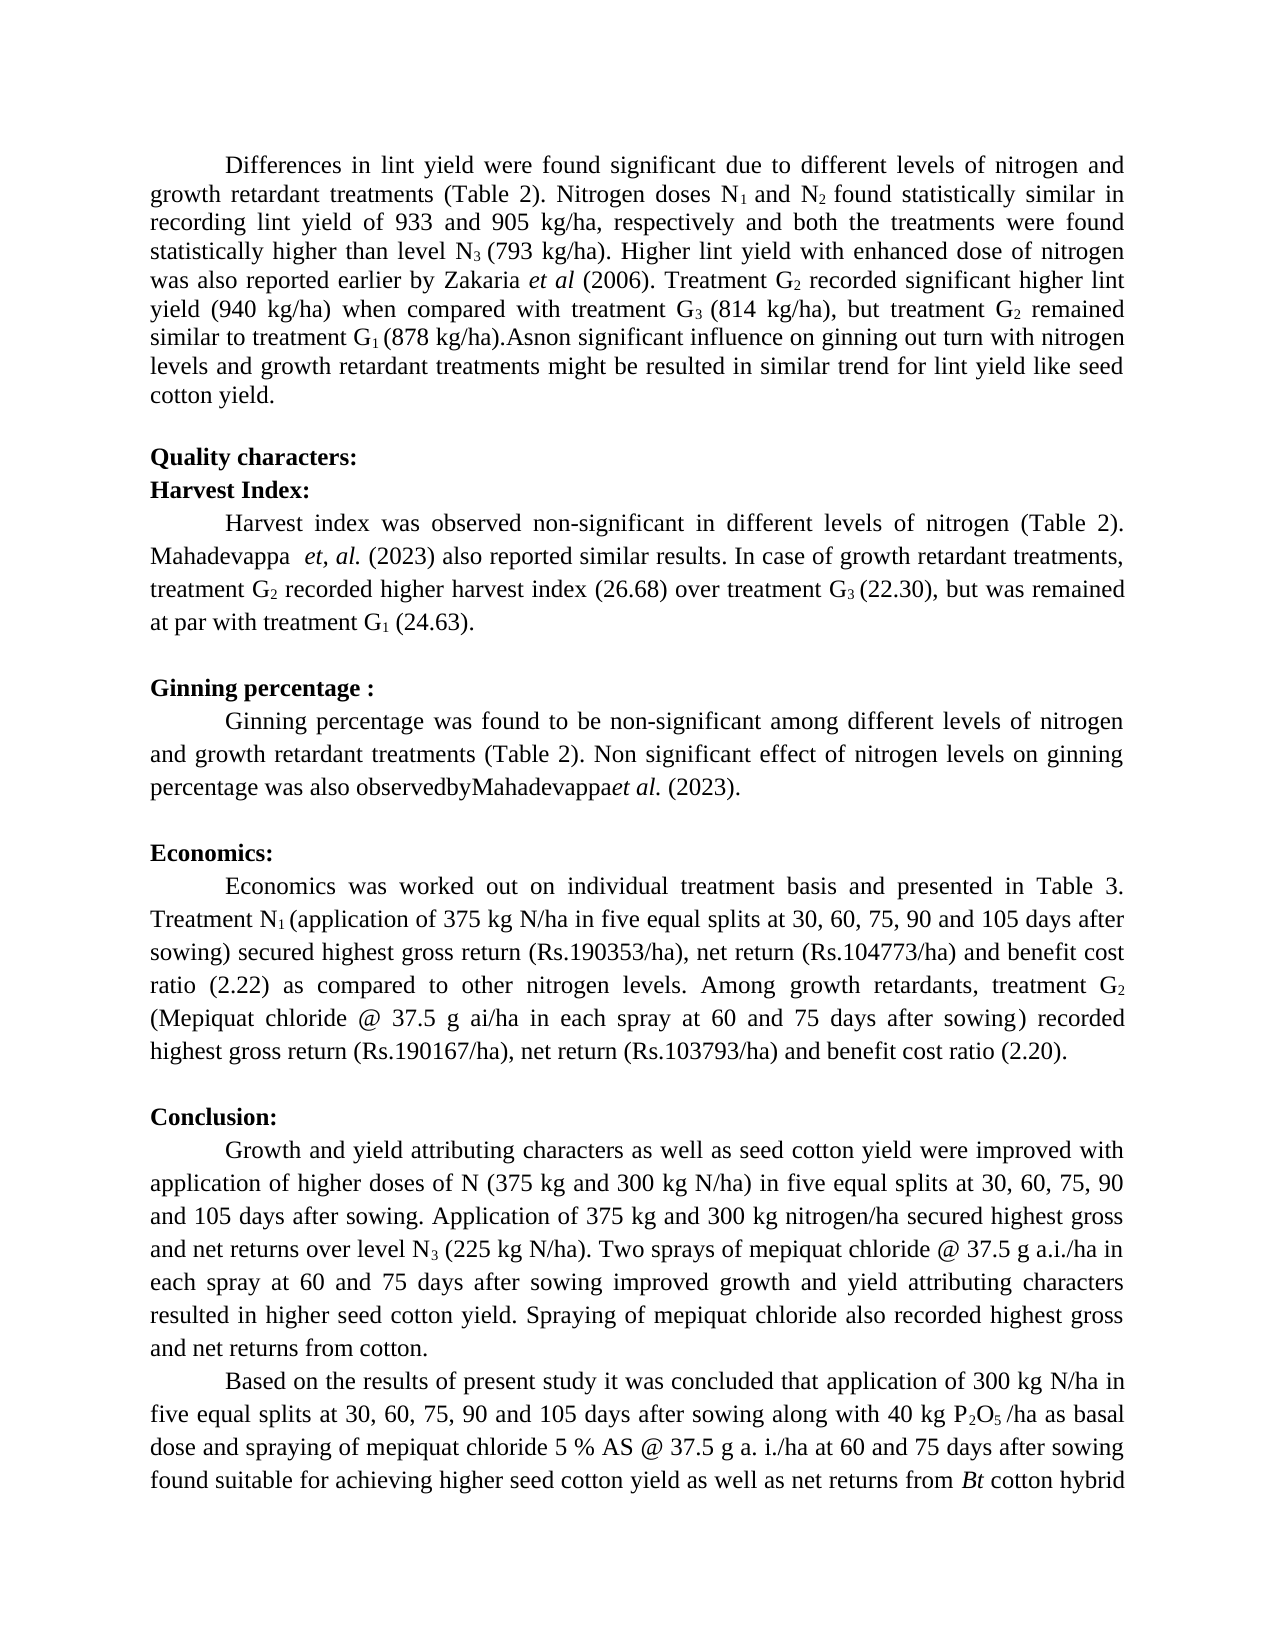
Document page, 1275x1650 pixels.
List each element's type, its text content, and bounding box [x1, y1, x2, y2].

text Growth and yield attributing characters as well as seed cotton yield were improved with application of higher doses of N (375 kg and 300 kg N/ha) in five equal splits at 30, 60, 75, 90 and 105 days after sowing. Application of 375 kg and 300 kg nitrogen/ha secured highest gross and net returns over level N3 (225 kg N/ha). Two sprays of mepiquat chloride @ 37.5 g a.i./ha in each spray at 60 and 75 days after sowing improved growth and yield attributing characters resulted in higher seed cotton yield. Spraying of mepiquat chloride also recorded highest gross and net returns from cotton. [150, 1135, 1125, 1362]
text Differences in lint yield were found significant due to different levels of nitrogen and growth retardant treatments (Table 2). Nitrogen doses N1 and N2 found statistically similar in recording lint yield of 933 and 905 kg/ha, respectively and both the treatments were found statistically higher than level N3 (793 kg/ha). Higher lint yield with enhanced dose of nitrogen was also reported earlier by Zakaria et al (2006). Treatment G2 recorded significant higher lint yield (940 kg/ha) when compared with treatment G3 (814 kg/ha), but treatment G2 remained similar to treatment G1 (878 kg/ha).Asnon significant influence on ginning out turn with nitrogen levels and growth retardant treatments might be resulted in similar trend for lint yield like seed cotton yield. [150, 150, 1125, 409]
text Economics was worked out on individual treatment basis and presented in Table 3. Treatment N1 (application of 375 kg N/ha in five equal splits at 30, 60, 75, 90 and 105 days after sowing) secured highest gross return (Rs.190353/ha), net return (Rs.104773/ha) and benefit cost ratio (2.22) as compared to other nitrogen levels. Among growth retardants, treatment G2 (Mepiquat chloride @ 37.5 g ai/ha in each spray at 60 and 75 days after sowing) recorded highest gross return (Rs.190167/ha), net return (Rs.103793/ha) and benefit cost ratio (2.20). [150, 871, 1125, 1065]
text Ginning percentage was found to be non-significant among different levels of nitrogen and growth retardant treatments (Table 2). Non significant effect of nitrogen levels on ginning percentage was also observedbyMahadevappaet al. (2023). [150, 706, 1125, 801]
text Harvest Index: [150, 475, 1125, 503]
text Economics: [150, 838, 1125, 867]
text Harvest index was observed non-significant in different levels of nitrogen (Table 2). Mahadevappa et, al. (2023) also reported similar results. In case of growth retardant treatments, treatment G2 recorded higher harvest index (26.68) over treatment G3 (22.30), but was remained at par with treatment G1 (24.63). [150, 508, 1125, 636]
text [150, 1366, 1125, 1494]
text Ginning percentage : [150, 673, 1125, 702]
text Quality characters: [150, 442, 1125, 471]
text Conclusion: [150, 1102, 1125, 1131]
